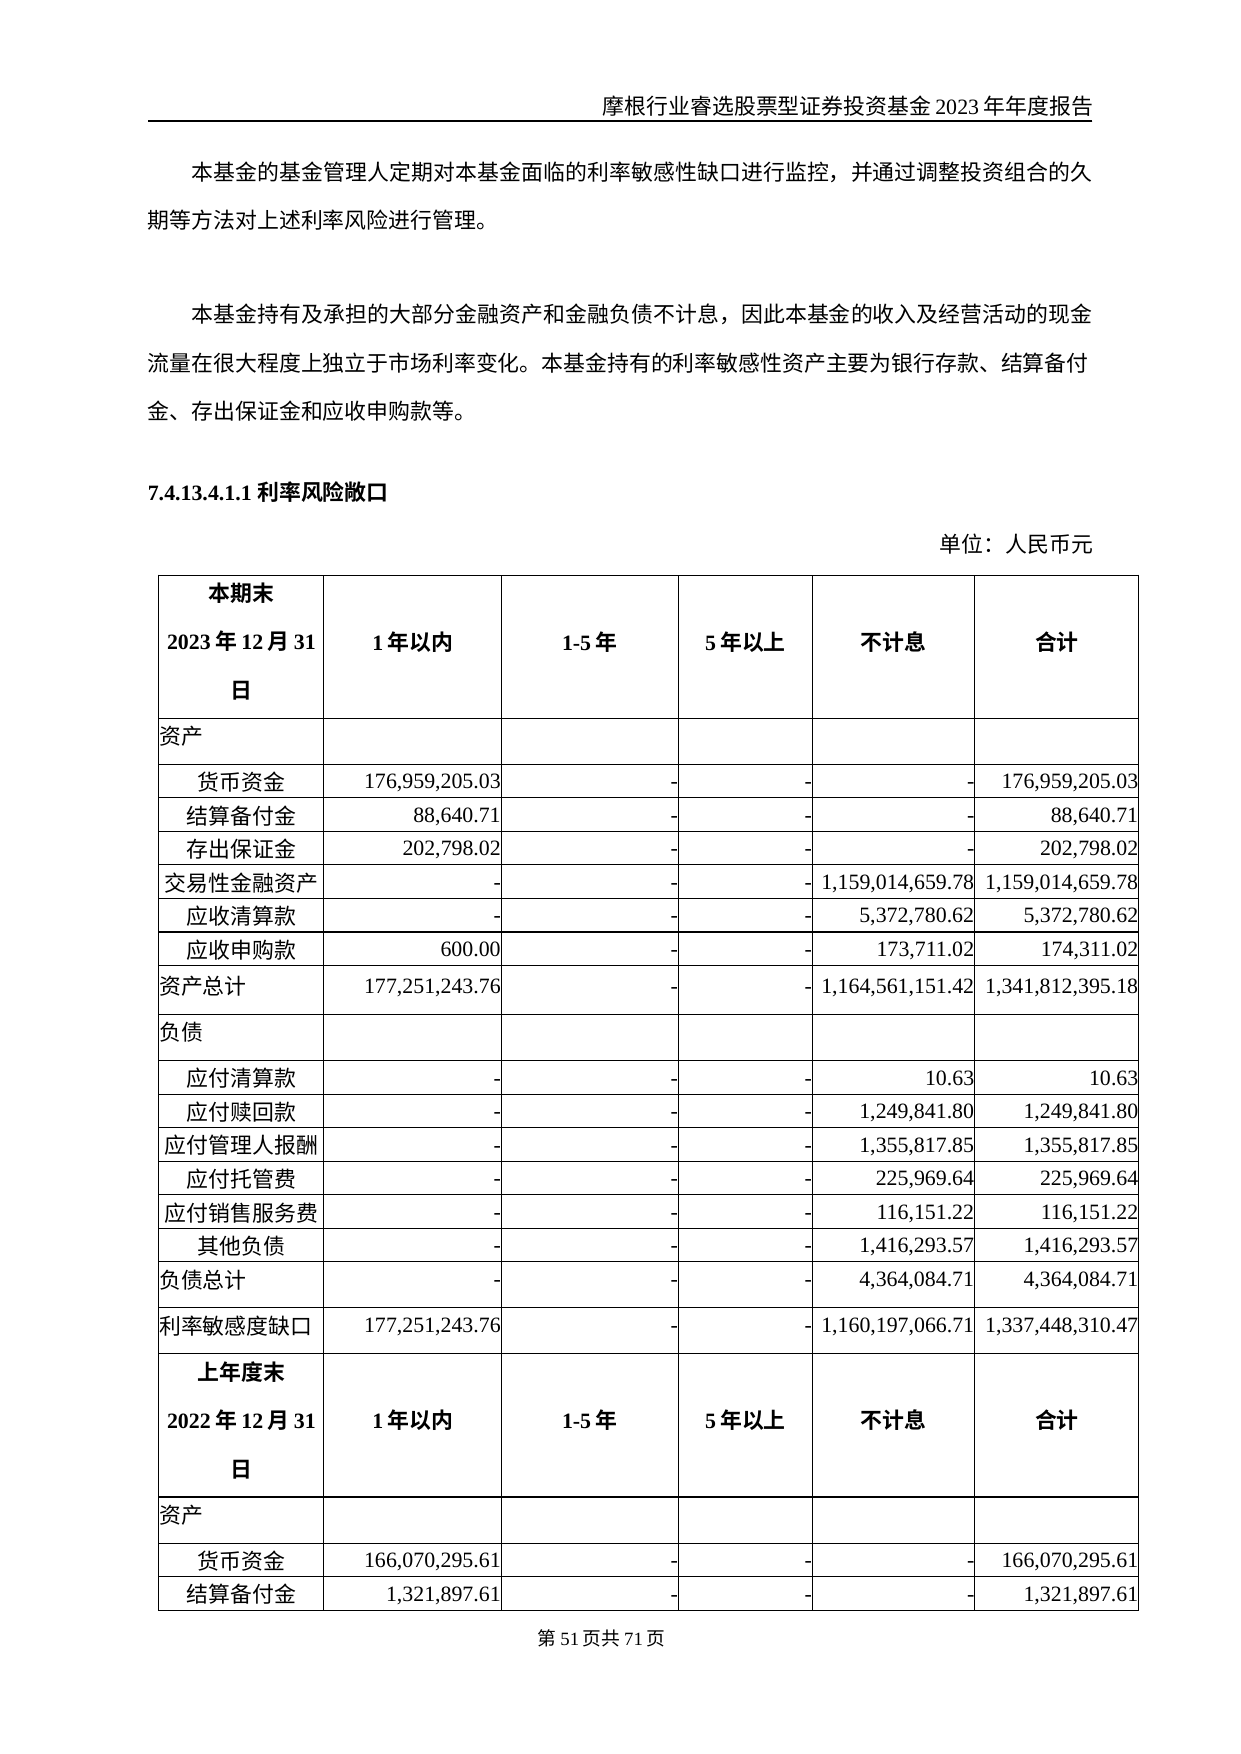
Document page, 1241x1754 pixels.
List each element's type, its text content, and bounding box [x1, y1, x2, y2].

table_cell - [502, 1195, 678, 1228]
table_cell 1-5年 [502, 1354, 678, 1496]
table_cell 1年以内 [324, 1354, 501, 1496]
text 本基金持有及承担的大部分金融资产和金融负债不计息，因此本基金的收入及经营活动的现金流量在很大程度上独立于市场利率变化。本基金持有的利率敏感性资产主要为银行存款、结算备付金、存出保证金和应收申购款等。 [148, 296, 1092, 426]
table_cell 货币资金 [159, 765, 323, 797]
table_cell - [502, 1544, 678, 1576]
table_cell 结算备付金 [159, 1577, 323, 1609]
table_cell - [813, 1544, 974, 1576]
table_cell [324, 719, 501, 764]
table_cell - [502, 1229, 678, 1261]
table_cell 结算备付金 [159, 798, 323, 831]
table_cell 10.63 [813, 1061, 974, 1093]
table_cell - [324, 1195, 501, 1228]
table_cell [679, 719, 812, 764]
table_cell - [679, 1544, 812, 1576]
table_cell - [324, 1229, 501, 1261]
table_header 合计 [975, 576, 1138, 718]
table_cell - [502, 865, 678, 898]
table_cell 1,321,897.61 [975, 1577, 1138, 1609]
table_cell 202,798.02 [324, 832, 501, 864]
table_cell - [502, 1061, 678, 1093]
table_cell - [502, 832, 678, 864]
table_cell 1,355,817.85 [975, 1128, 1138, 1161]
table_cell 88,640.71 [975, 798, 1138, 831]
table_cell 应付赎回款 [159, 1095, 323, 1127]
table_cell [502, 719, 678, 764]
table_cell - [679, 1061, 812, 1093]
table_cell 166,070,295.61 [324, 1544, 501, 1576]
table_cell 应付托管费 [159, 1162, 323, 1194]
table_cell - [813, 1577, 974, 1609]
table_cell - [679, 933, 812, 965]
table_cell 4,364,084.71 [813, 1262, 974, 1307]
table_cell - [502, 899, 678, 931]
table_cell 1,416,293.57 [813, 1229, 974, 1261]
table_cell [813, 719, 974, 764]
table_cell 1,160,197,066.71 [813, 1308, 974, 1353]
table_cell - [502, 1577, 678, 1609]
table_cell 116,151.22 [813, 1195, 974, 1228]
table_cell - [679, 1095, 812, 1127]
table_cell - [502, 1162, 678, 1194]
table_cell 资产总计 [159, 966, 323, 1014]
table_cell - [324, 1061, 501, 1093]
table_cell 负债总计 [159, 1262, 323, 1307]
table_cell - [679, 899, 812, 931]
table_cell 存出保证金 [159, 832, 323, 864]
table_header 不计息 [813, 576, 974, 718]
table_cell - [679, 765, 812, 797]
table_cell - [813, 765, 974, 797]
table_cell - [502, 1095, 678, 1127]
table_cell 1,159,014,659.78 [813, 865, 974, 898]
table_cell 不计息 [813, 1354, 974, 1496]
table_cell 225,969.64 [813, 1162, 974, 1194]
table_cell - [813, 798, 974, 831]
table_cell 1,164,561,151.42 [813, 966, 974, 1014]
text 单位：人民币元 [149, 526, 1092, 559]
table_cell 资产 [159, 719, 323, 764]
table_cell - [679, 865, 812, 898]
table_cell 应付销售服务费 [159, 1195, 323, 1228]
table_cell - [679, 1195, 812, 1228]
table_cell 5,372,780.62 [975, 899, 1138, 931]
table_cell [813, 1498, 974, 1542]
table_cell - [679, 1128, 812, 1161]
table_cell 5年以上 [679, 1354, 812, 1496]
table_cell 1,249,841.80 [813, 1095, 974, 1127]
table_cell 5,372,780.62 [813, 899, 974, 931]
table_cell 负债 [159, 1015, 323, 1060]
table_header 1年以内 [324, 576, 501, 718]
table_cell - [502, 966, 678, 1014]
table_cell - [324, 1162, 501, 1194]
table_cell - [679, 798, 812, 831]
table_cell 应收申购款 [159, 933, 323, 965]
table_cell 应付清算款 [159, 1061, 323, 1093]
table_cell [975, 1498, 1138, 1542]
table_cell 116,151.22 [975, 1195, 1138, 1228]
table_cell 10.63 [975, 1061, 1138, 1093]
table_cell 应付管理人报酬 [159, 1128, 323, 1161]
table_cell - [679, 832, 812, 864]
table_cell 货币资金 [159, 1544, 323, 1576]
table_cell [975, 719, 1138, 764]
table_cell - [502, 798, 678, 831]
table_cell [502, 1498, 678, 1542]
table_cell 上年度末 2022年12月31日 [159, 1354, 323, 1496]
table_cell - [502, 765, 678, 797]
table_header 5年以上 [679, 576, 812, 718]
table_header 1-5年 [502, 576, 678, 718]
table_cell [324, 1498, 501, 1542]
table_cell 174,311.02 [975, 933, 1138, 965]
table_cell 202,798.02 [975, 832, 1138, 864]
table_cell - [324, 865, 501, 898]
table_cell 交易性金融资产 [159, 865, 323, 898]
table_cell - [502, 1128, 678, 1161]
table_cell 4,364,084.71 [975, 1262, 1138, 1307]
table_cell - [324, 1095, 501, 1127]
table_cell - [324, 1262, 501, 1307]
table_cell 1,337,448,310.47 [975, 1308, 1138, 1353]
table_cell 1,416,293.57 [975, 1229, 1138, 1261]
table_cell - [502, 1308, 678, 1353]
table_cell - [679, 1577, 812, 1609]
table_cell [975, 1015, 1138, 1060]
table_cell - [502, 1262, 678, 1307]
table_cell 176,959,205.03 [975, 765, 1138, 797]
text 7.4.13.4.1.1 利率风险敞口 [148, 475, 1092, 507]
table_cell 166,070,295.61 [975, 1544, 1138, 1576]
table_cell - [679, 966, 812, 1014]
table_cell - [502, 933, 678, 965]
table_cell [679, 1015, 812, 1060]
table_cell - [679, 1162, 812, 1194]
table_cell 177,251,243.76 [324, 966, 501, 1014]
table_cell 176,959,205.03 [324, 765, 501, 797]
table_cell [813, 1015, 974, 1060]
table_cell 88,640.71 [324, 798, 501, 831]
table_cell [679, 1498, 812, 1542]
table_cell 1,321,897.61 [324, 1577, 501, 1609]
table_cell 600.00 [324, 933, 501, 965]
table_cell 1,159,014,659.78 [975, 865, 1138, 898]
table_cell 1,249,841.80 [975, 1095, 1138, 1127]
table_cell - [324, 899, 501, 931]
table_cell 177,251,243.76 [324, 1308, 501, 1353]
table_cell 1,355,817.85 [813, 1128, 974, 1161]
table_cell [502, 1015, 678, 1060]
table_header 本期末 2023年12月31日 [159, 576, 323, 718]
table_cell 资产 [159, 1498, 323, 1542]
table_cell 173,711.02 [813, 933, 974, 965]
table_cell 利率敏感度缺口 [159, 1308, 323, 1353]
table_cell 其他负债 [159, 1229, 323, 1261]
table_cell [324, 1015, 501, 1060]
table_cell 225,969.64 [975, 1162, 1138, 1194]
text 本基金的基金管理人定期对本基金面临的利率敏感性缺口进行监控，并通过调整投资组合的久期等方法对上述利率风险进行管理。 [148, 154, 1092, 236]
table_cell 1,341,812,395.18 [975, 966, 1138, 1014]
table_cell 合计 [975, 1354, 1138, 1496]
table_cell 应收清算款 [159, 899, 323, 931]
table_cell - [679, 1308, 812, 1353]
table_cell - [324, 1128, 501, 1161]
table_cell - [679, 1262, 812, 1307]
table_cell - [679, 1229, 812, 1261]
table_cell - [813, 832, 974, 864]
